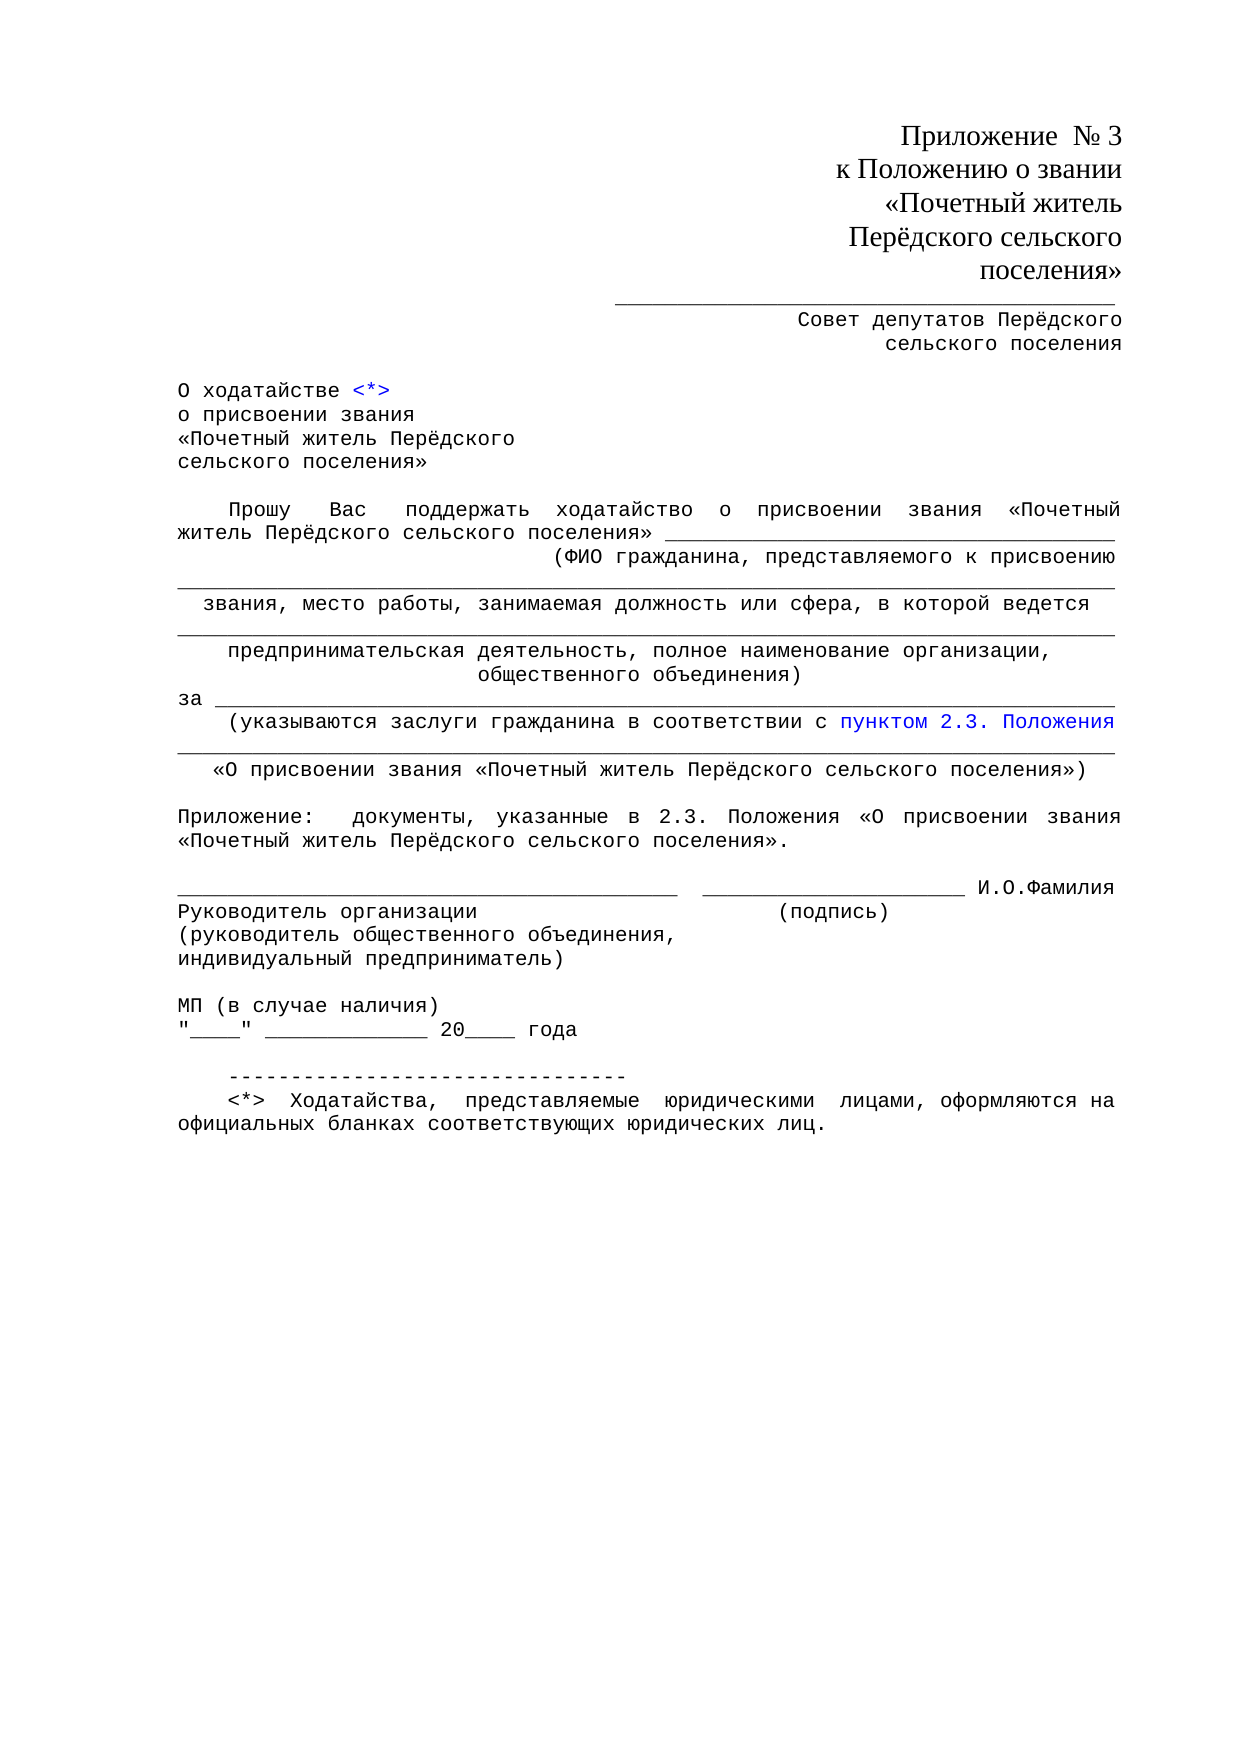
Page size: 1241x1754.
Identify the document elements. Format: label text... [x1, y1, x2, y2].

text <*> Ходатайства, представляемые юридическими лицами, оформляются на [177, 1090, 1122, 1113]
text Перёдского сельского [177, 219, 1122, 252]
text поселения» [177, 252, 1122, 286]
text Приложение № 3 [177, 118, 1122, 152]
text общественного объединения) [177, 664, 1122, 688]
text ___________________________________________________________________________ [177, 569, 1122, 593]
text сельского поселения» [177, 451, 1122, 475]
text Совет депутатов Перёдского сельского поселения [177, 309, 1122, 357]
text ________________________________________ _____________________ И.О.Фамилия [177, 877, 1122, 901]
text о присвоении звания [177, 404, 1122, 428]
text за ________________________________________________________________________ [177, 688, 1122, 711]
text Приложение: документы, указанные в 2.3. Положения «О присвоении звания «Почетный житель Перёдского сельского поселения». [177, 806, 1122, 853]
text «Почетный житель [177, 185, 1122, 219]
text "____" _____________ 20____ года [177, 1019, 1122, 1042]
text ___________________________________________________________________________ [177, 735, 1122, 759]
text О ходатайстве <*> [177, 380, 1122, 404]
text индивидуальный предприниматель) [177, 948, 1122, 972]
text ________________________________________ [177, 286, 1122, 309]
text (ФИО гражданина, представляемого к присвоению [177, 546, 1122, 569]
text звания, место работы, занимаемая должность или сфера, в которой ведется [177, 593, 1122, 617]
text (указываются заслуги гражданина в соответствии с пунктом 2.3. Положения [177, 711, 1122, 735]
text ___________________________________________________________________________ [177, 617, 1122, 641]
text официальных бланках соответствующих юридических лиц. [177, 1113, 1122, 1137]
text -------------------------------- [177, 1066, 1122, 1090]
text «Почетный житель Перёдского [177, 428, 1122, 451]
text МП (в случае наличия) [177, 995, 1122, 1019]
text Прошу Вас поддержать ходатайство о присвоении звания «Почетный житель Перёдского сельского поселения» ____________________________________ [177, 499, 1122, 546]
text Руководитель организации (подпись) [177, 901, 1122, 924]
text к Положению о звании [177, 152, 1122, 185]
text предпринимательская деятельность, полное наименование организации, [177, 641, 1122, 664]
text (руководитель общественного объединения, [177, 924, 1122, 948]
text «О присвоении звания «Почетный житель Перёдского сельского поселения») [177, 759, 1122, 782]
